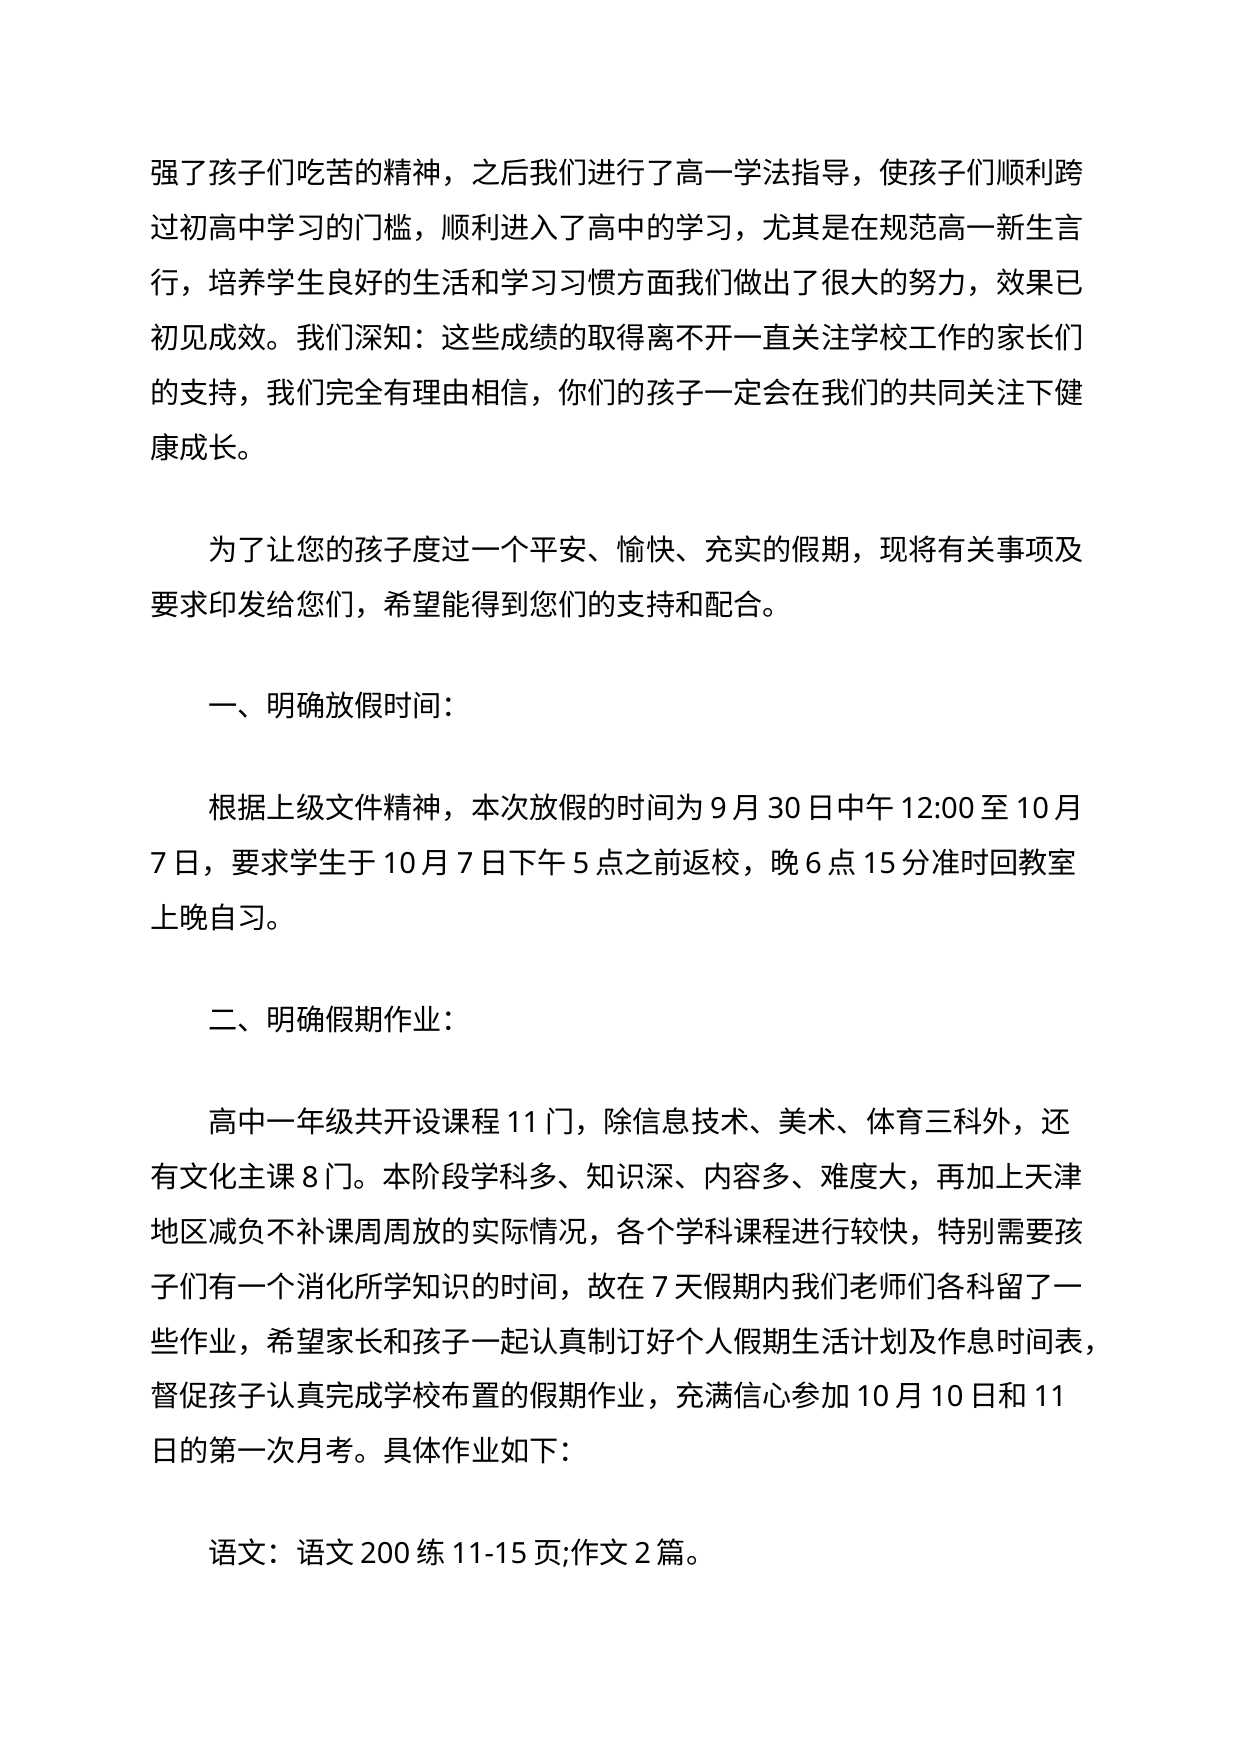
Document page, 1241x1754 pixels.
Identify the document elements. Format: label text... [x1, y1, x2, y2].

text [150, 150, 1090, 467]
text 为了让您的孩子度过一个平安、愉快、充实的假期，现将有关事项及要求印发给您们，希望能得到您们的支持和配合。 [150, 526, 1090, 623]
text 语文：语文200练11-15页;作文2篇。 [150, 1530, 1090, 1572]
text 一、明确放假时间： [150, 683, 1090, 725]
text 根据上级文件精神，本次放假的时间为9月30日中午12:00至10月7日，要求学生于10月7日下午5点之前返校，晚6点15分准时回教室上晚自习。 [150, 785, 1090, 937]
text 二、明确假期作业： [150, 996, 1090, 1039]
text 高中一年级共开设课程11门，除信息技术、美术、体育三科外，还有文化主课8门。本阶段学科多、知识深、内容多、难度大，再加上天津地区减负不补课周周放的实际情况，各个学科课程进行较快，特别需要孩子们有一个消化所学知识的时间，故在7天假期内我们老师们各科留了一些作业，希望家长和孩子一起认真制订好个人假期生活计划及作息时间表，督促孩子认真完成学校布置的假期作业，充满信心参加10月10日和11日的第一次月考。具体作业如下： [150, 1098, 1090, 1470]
